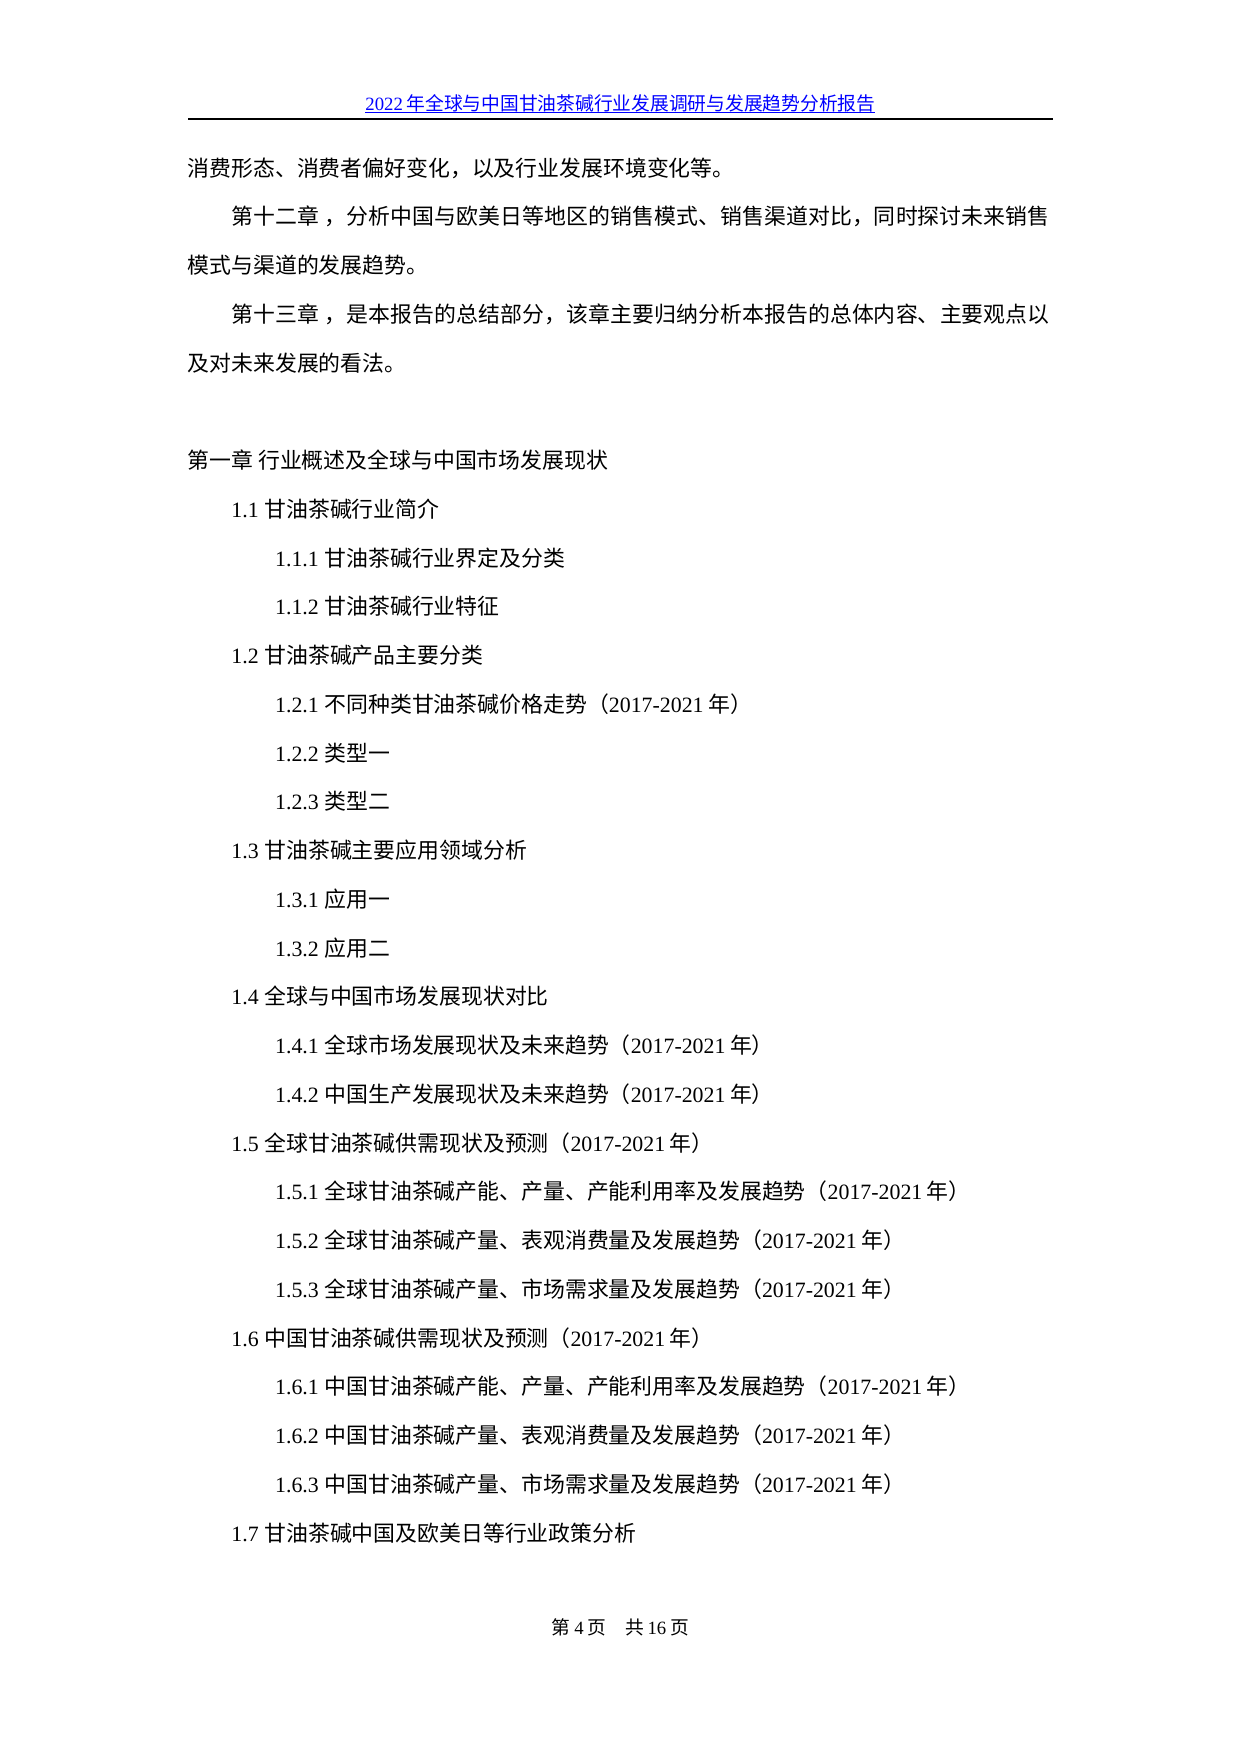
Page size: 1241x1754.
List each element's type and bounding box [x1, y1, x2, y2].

text [187, 150, 1053, 1548]
